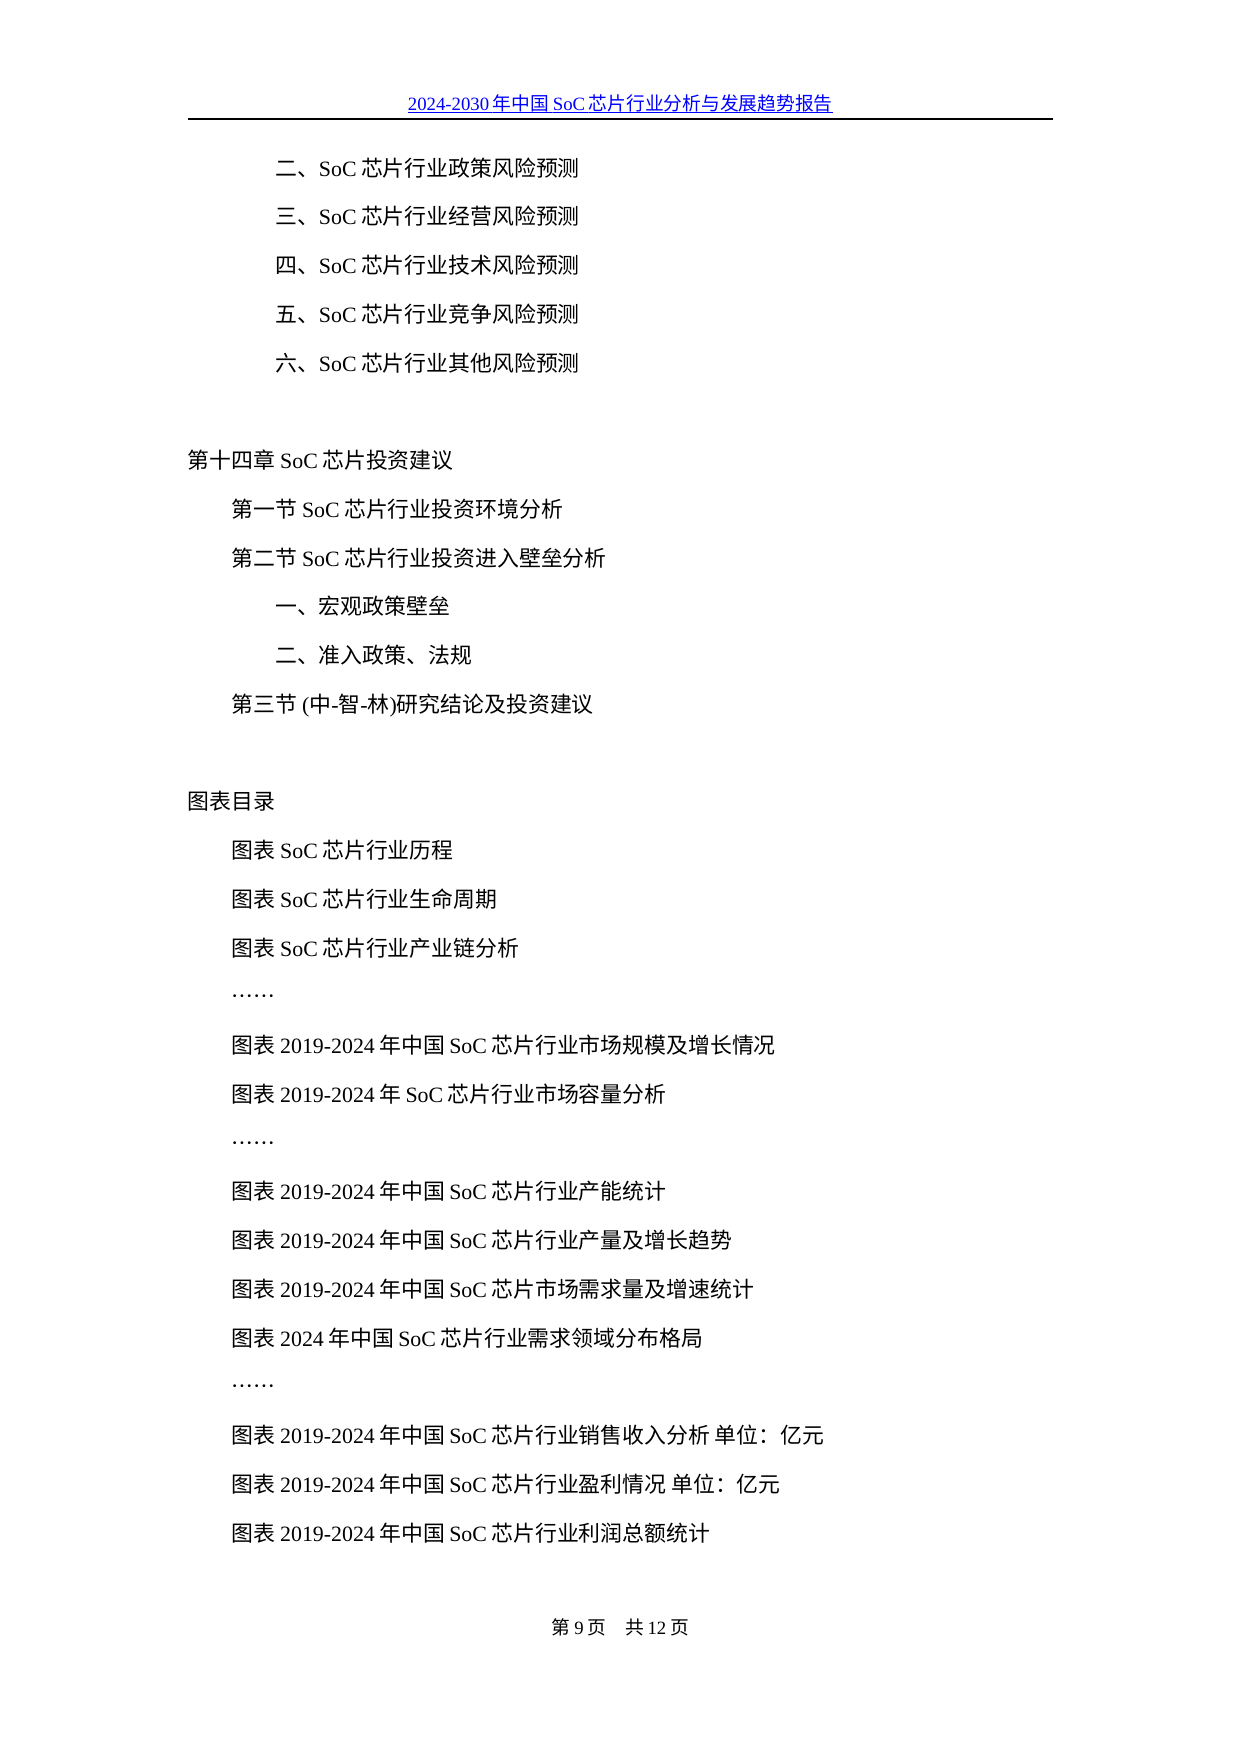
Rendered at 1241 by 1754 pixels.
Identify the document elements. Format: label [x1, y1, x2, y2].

text [187, 150, 1053, 1548]
